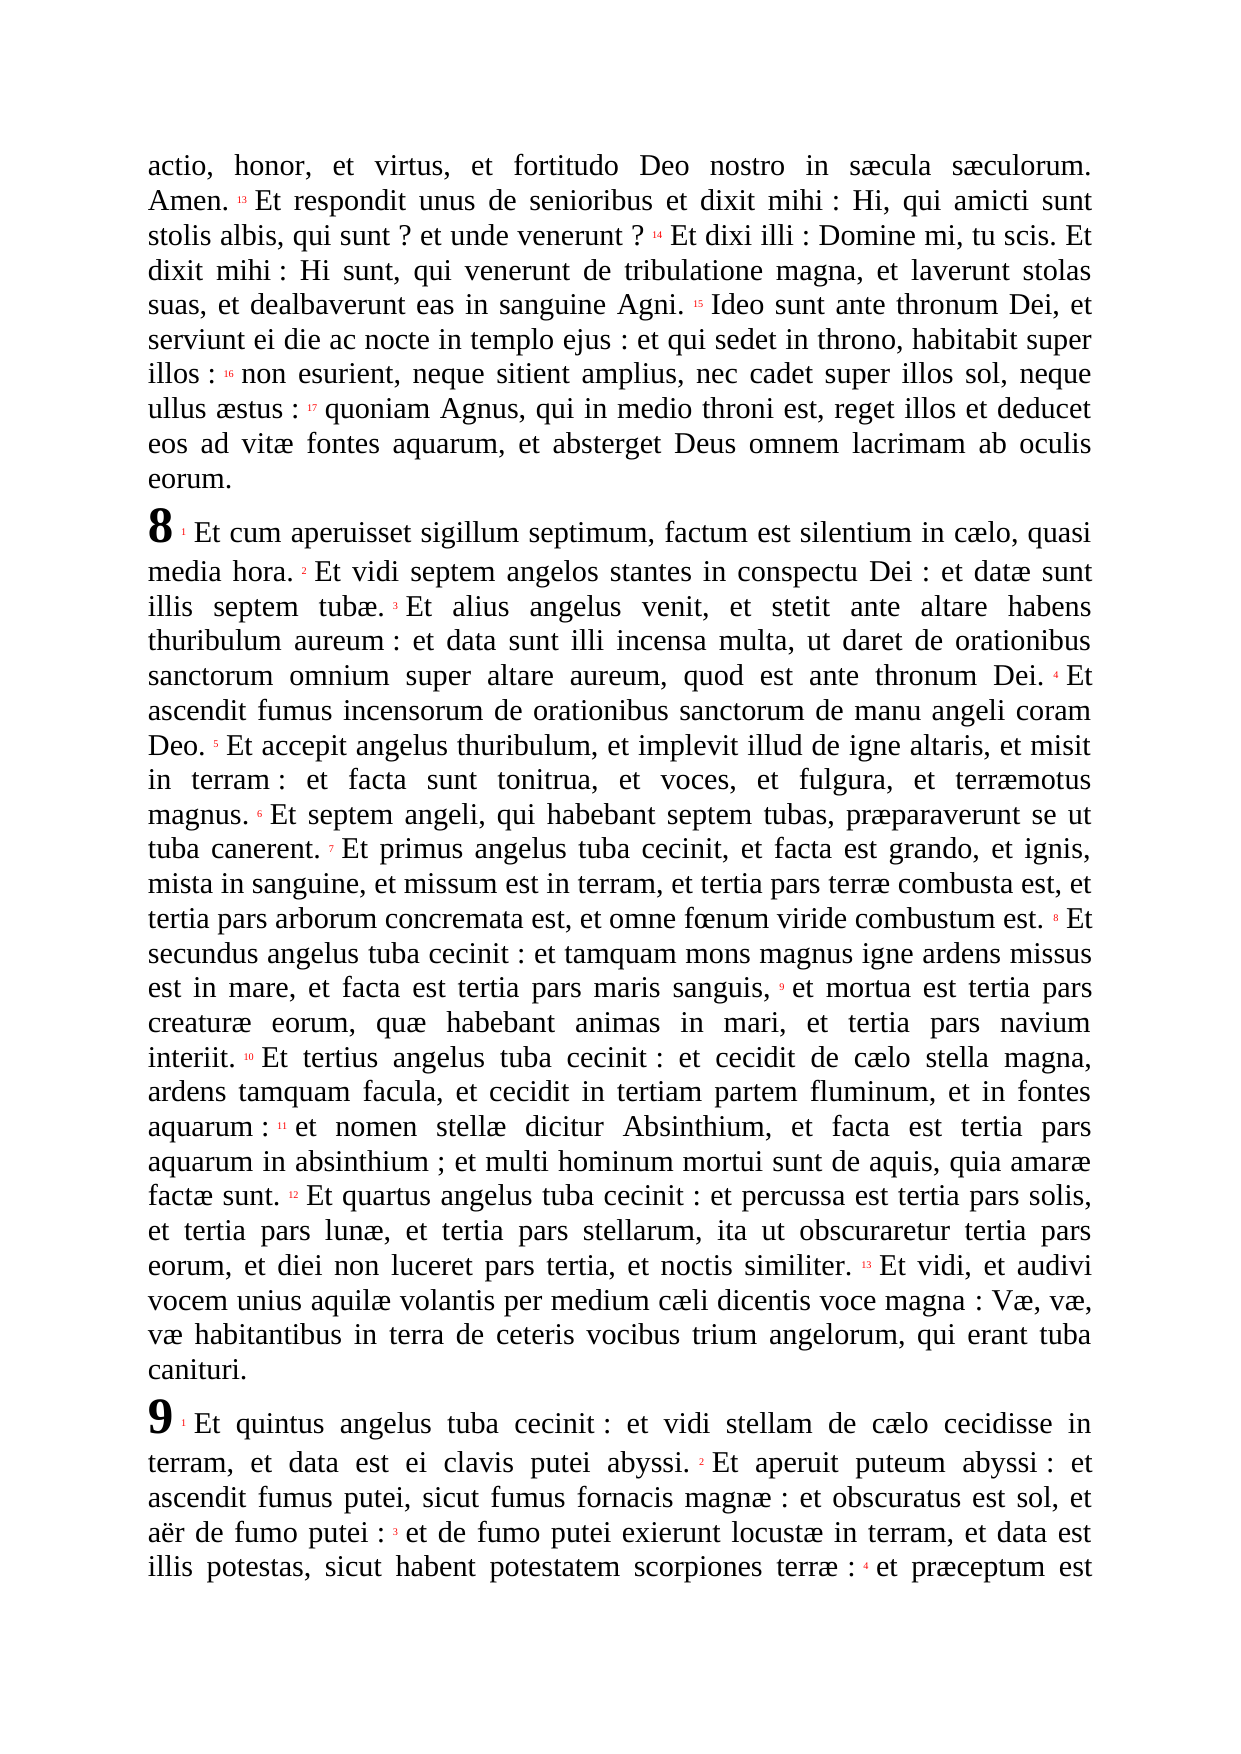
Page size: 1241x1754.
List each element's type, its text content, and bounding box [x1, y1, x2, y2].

text 8 1 Et cum aperuisset sigillum septimum, factum est silentium in cælo, quasi media hora. 2 Et vidi septem angelos stantes in conspectu Dei : et datæ sunt illis septem tubæ. 3 Et alius angelus venit, et stetit ante altare habens thuribulum aureum : et data sunt illi incensa multa, ut daret de orationibus sanctorum omnium super altare aureum, quod est ante thronum Dei. 4 Et ascendit fumus incensorum de orationibus sanctorum de manu angeli coram Deo. 5 Et accepit angelus thuribulum, et implevit illud de igne altaris, et misit in terram : et facta sunt tonitrua, et voces, et fulgura, et terræmotus magnus. 6 Et septem angeli, qui habebant septem tubas, præparaverunt se ut tuba canerent. 7 Et primus angelus tuba cecinit, et facta est grando, et ignis, mista in sanguine, et missum est in terram, et tertia pars terræ combusta est, et tertia pars arborum concremata est, et omne fœnum viride combustum est. 8 Et secundus angelus tuba cecinit : et tamquam mons magnus igne ardens missus est in mare, et facta est tertia pars maris sanguis, 9 et mortua est tertia pars creaturæ eorum, quæ habebant animas in mari, et tertia pars navium interiit. 10 Et tertius angelus tuba cecinit : et cecidit de cælo stella magna, ardens tamquam facula, et cecidit in tertiam partem fluminum, et in fontes aquarum : 11 et nomen stellæ dicitur Absinthium, et facta est tertia pars aquarum in absinthium ; et multi hominum mortui sunt de aquis, quia amaræ factæ sunt. 12 Et quartus angelus tuba cecinit : et percussa est tertia pars solis, et tertia pars lunæ, et tertia pars stellarum, ita ut obscuraretur tertia pars eorum, et diei non luceret pars tertia, et noctis similiter. 13 Et vidi, et audivi vocem unius aquilæ volantis per medium cæli dicentis voce magna : Væ, væ, væ habitantibus in terra de ceteris vocibus trium angelorum, qui erant tuba canituri. [148, 494, 1093, 1386]
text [148, 1386, 1093, 1583]
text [148, 148, 1093, 494]
